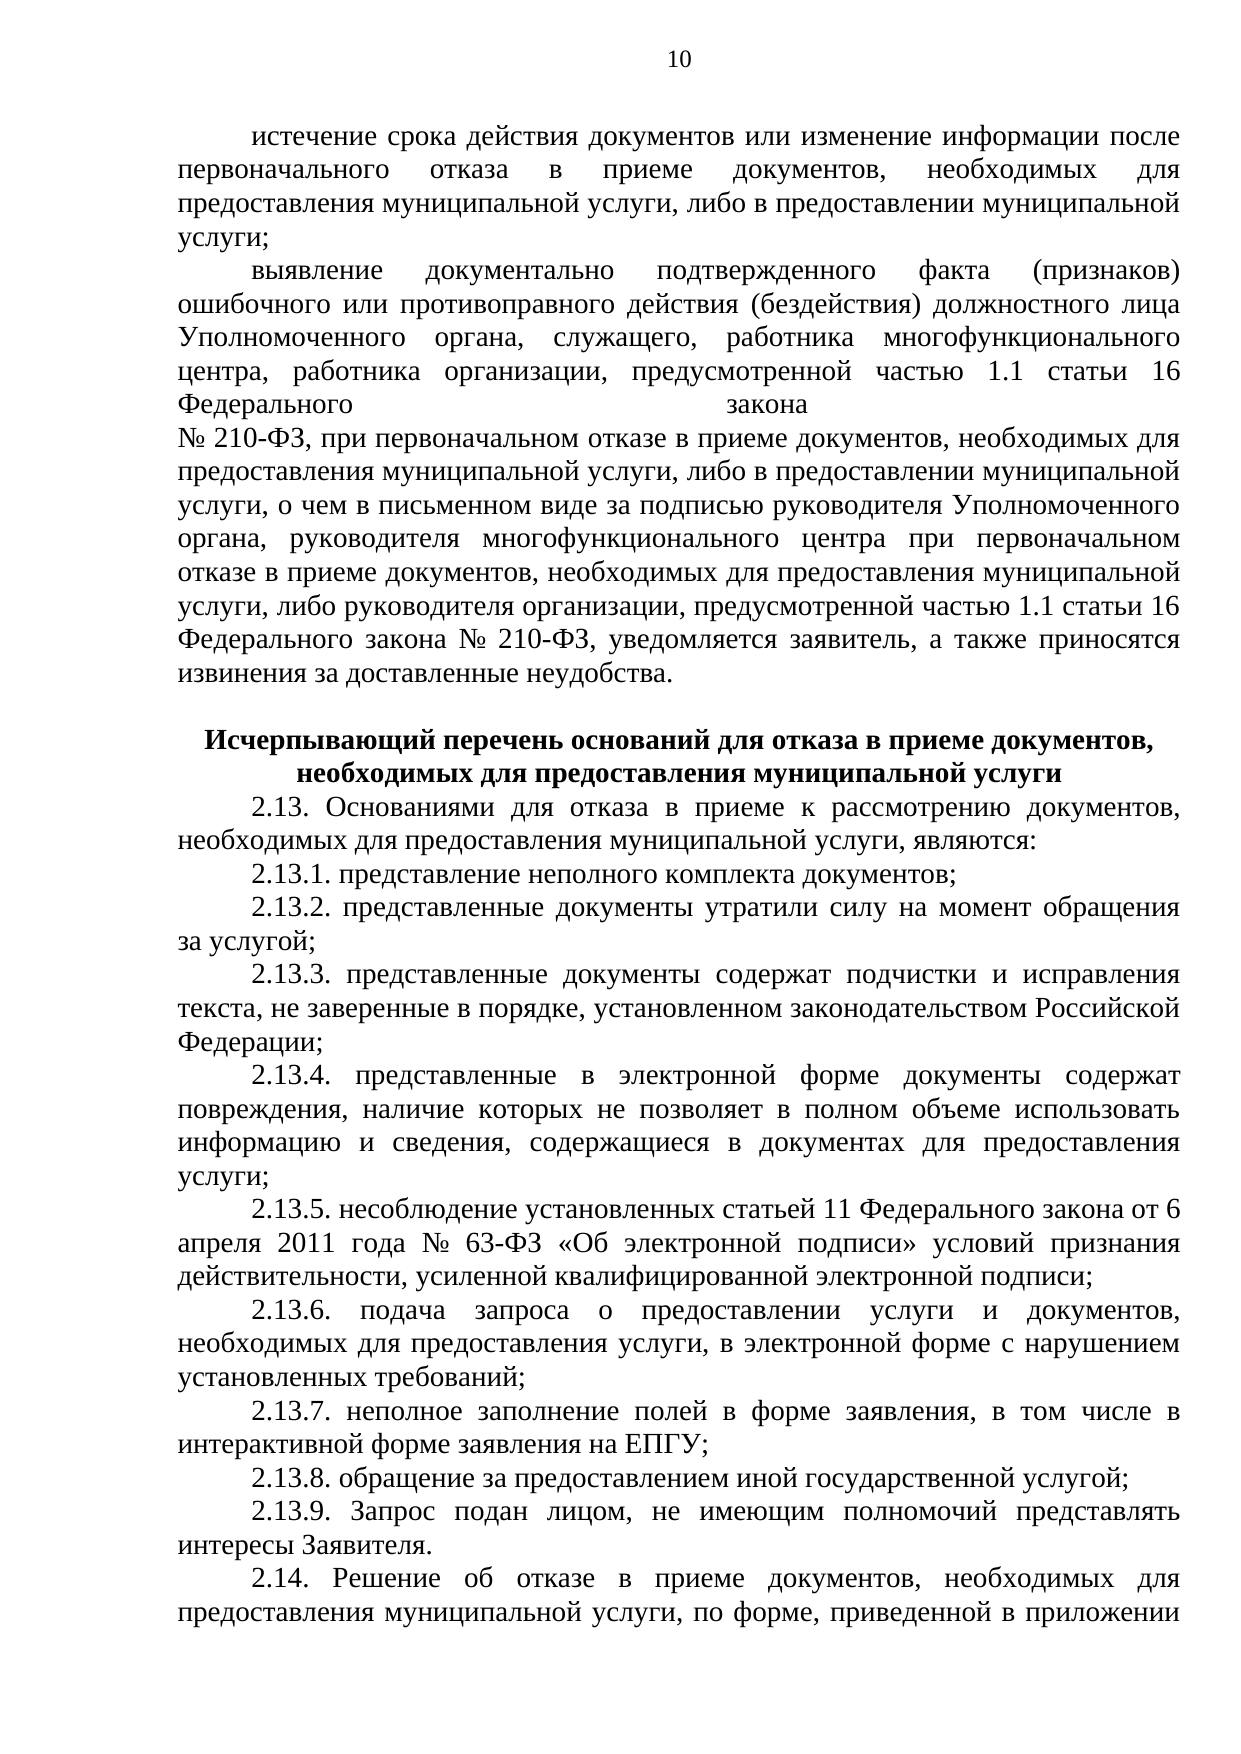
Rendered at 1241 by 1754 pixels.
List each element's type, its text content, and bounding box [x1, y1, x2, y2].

text 2.13.8. обращение за предоставлением иной государственной услугой; [177, 1460, 1181, 1493]
text истечение срока действия документов или изменение информации после первоначального отказа в приеме документов, необходимых для предоставления муниципальной услуги, либо в предоставлении муниципальной услуги; [177, 118, 1181, 252]
text 2.13.2. представленные документы утратили силу на момент обращения за услугой; [177, 889, 1181, 957]
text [177, 1560, 1181, 1627]
text Исчерпывающий перечень оснований для отказа в приеме документов, необходимых для предоставления муниципальной услуги [177, 722, 1181, 789]
text выявление документально подтвержденного факта (признаков) ошибочного или противоправного действия (бездействия) должностного лица Уполномоченного органа, служащего, работника многофункционального центра, работника организации, предусмотренной частью 1.1 статьи 16 Федерального закона № 210-ФЗ, при первоначальном отказе в приеме документов, необходимых для предоставления муниципальной услуги, либо в предоставлении муниципальной услуги, о чем в письменном виде за подписью руководителя Уполномоченного органа, руководителя многофункционального центра при первоначальном отказе в приеме документов, необходимых для предоставления муниципальной услуги, либо руководителя организации, предусмотренной частью 1.1 статьи 16 Федерального закона № 210-ФЗ, уведомляется заявитель, а также приносятся извинения за доставленные неудобства. [177, 252, 1181, 688]
text 2.13.6. подача запроса о предоставлении услуги и документов, необходимых для предоставления услуги, в электронной форме с нарушением установленных требований; [177, 1292, 1181, 1393]
text 2.13.7. неполное заполнение полей в форме заявления, в том числе в интерактивной форме заявления на ЕПГУ; [177, 1393, 1181, 1460]
text 2.13.9. Запрос подан лицом, не имеющим полномочий представлять интересы Заявителя. [177, 1493, 1181, 1560]
text 2.13. Основаниями для отказа в приеме к рассмотрению документов, необходимых для предоставления муниципальной услуги, являются: [177, 789, 1181, 856]
text 2.13.1. представление неполного комплекта документов; [177, 856, 1181, 889]
text 2.13.4. представленные в электронной форме документы содержат повреждения, наличие которых не позволяет в полном объеме использовать информацию и сведения, содержащиеся в документах для предоставления услуги; [177, 1057, 1181, 1191]
text 2.13.5. несоблюдение установленных статьей 11 Федерального закона от 6 апреля 2011 года № 63-ФЗ «Об электронной подписи» условий признания действительности, усиленной квалифицированной электронной подписи; [177, 1191, 1181, 1292]
text 2.13.3. представленные документы содержат подчистки и исправления текста, не заверенные в порядке, установленном законодательством Российской Федерации; [177, 957, 1181, 1057]
